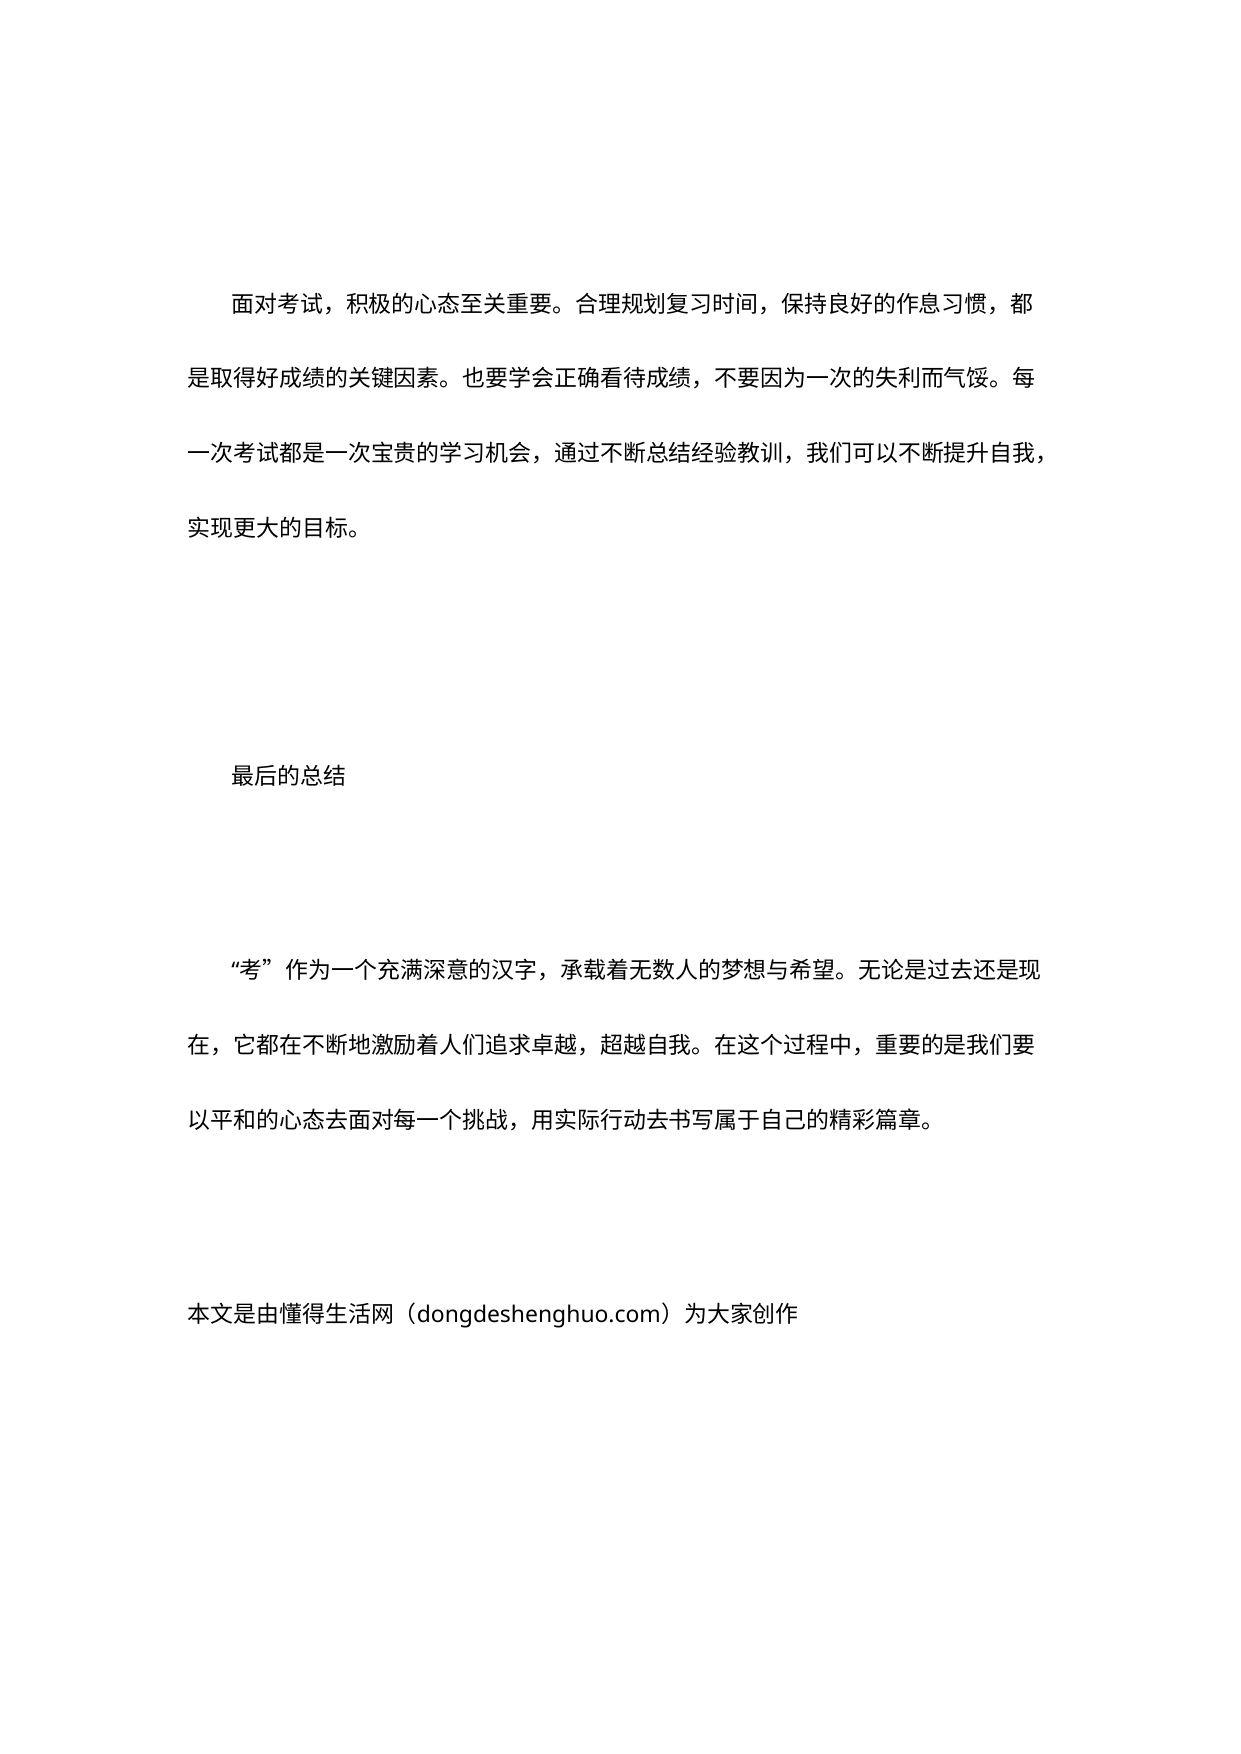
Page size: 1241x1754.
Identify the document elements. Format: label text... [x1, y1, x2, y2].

text 本文是由懂得生活网（dongdeshenghuo.com）为大家创作 [187, 1280, 1053, 1345]
text 最后的总结 [187, 742, 1053, 807]
text “考”作为一个充满深意的汉字，承载着无数人的梦想与希望。无论是过去还是现在，它都在不断地激励着人们追求卓越，超越自我。在这个过程中，重要的是我们要以平和的心态去面对每一个挑战，用实际行动去书写属于自己的精彩篇章。 [187, 936, 1053, 1151]
text 面对考试，积极的心态至关重要。合理规划复习时间，保持良好的作息习惯，都是取得好成绩的关键因素。也要学会正确看待成绩，不要因为一次的失利而气馁。每一次考试都是一次宝贵的学习机会，通过不断总结经验教训，我们可以不断提升自我，实现更大的目标。 [187, 270, 1053, 559]
